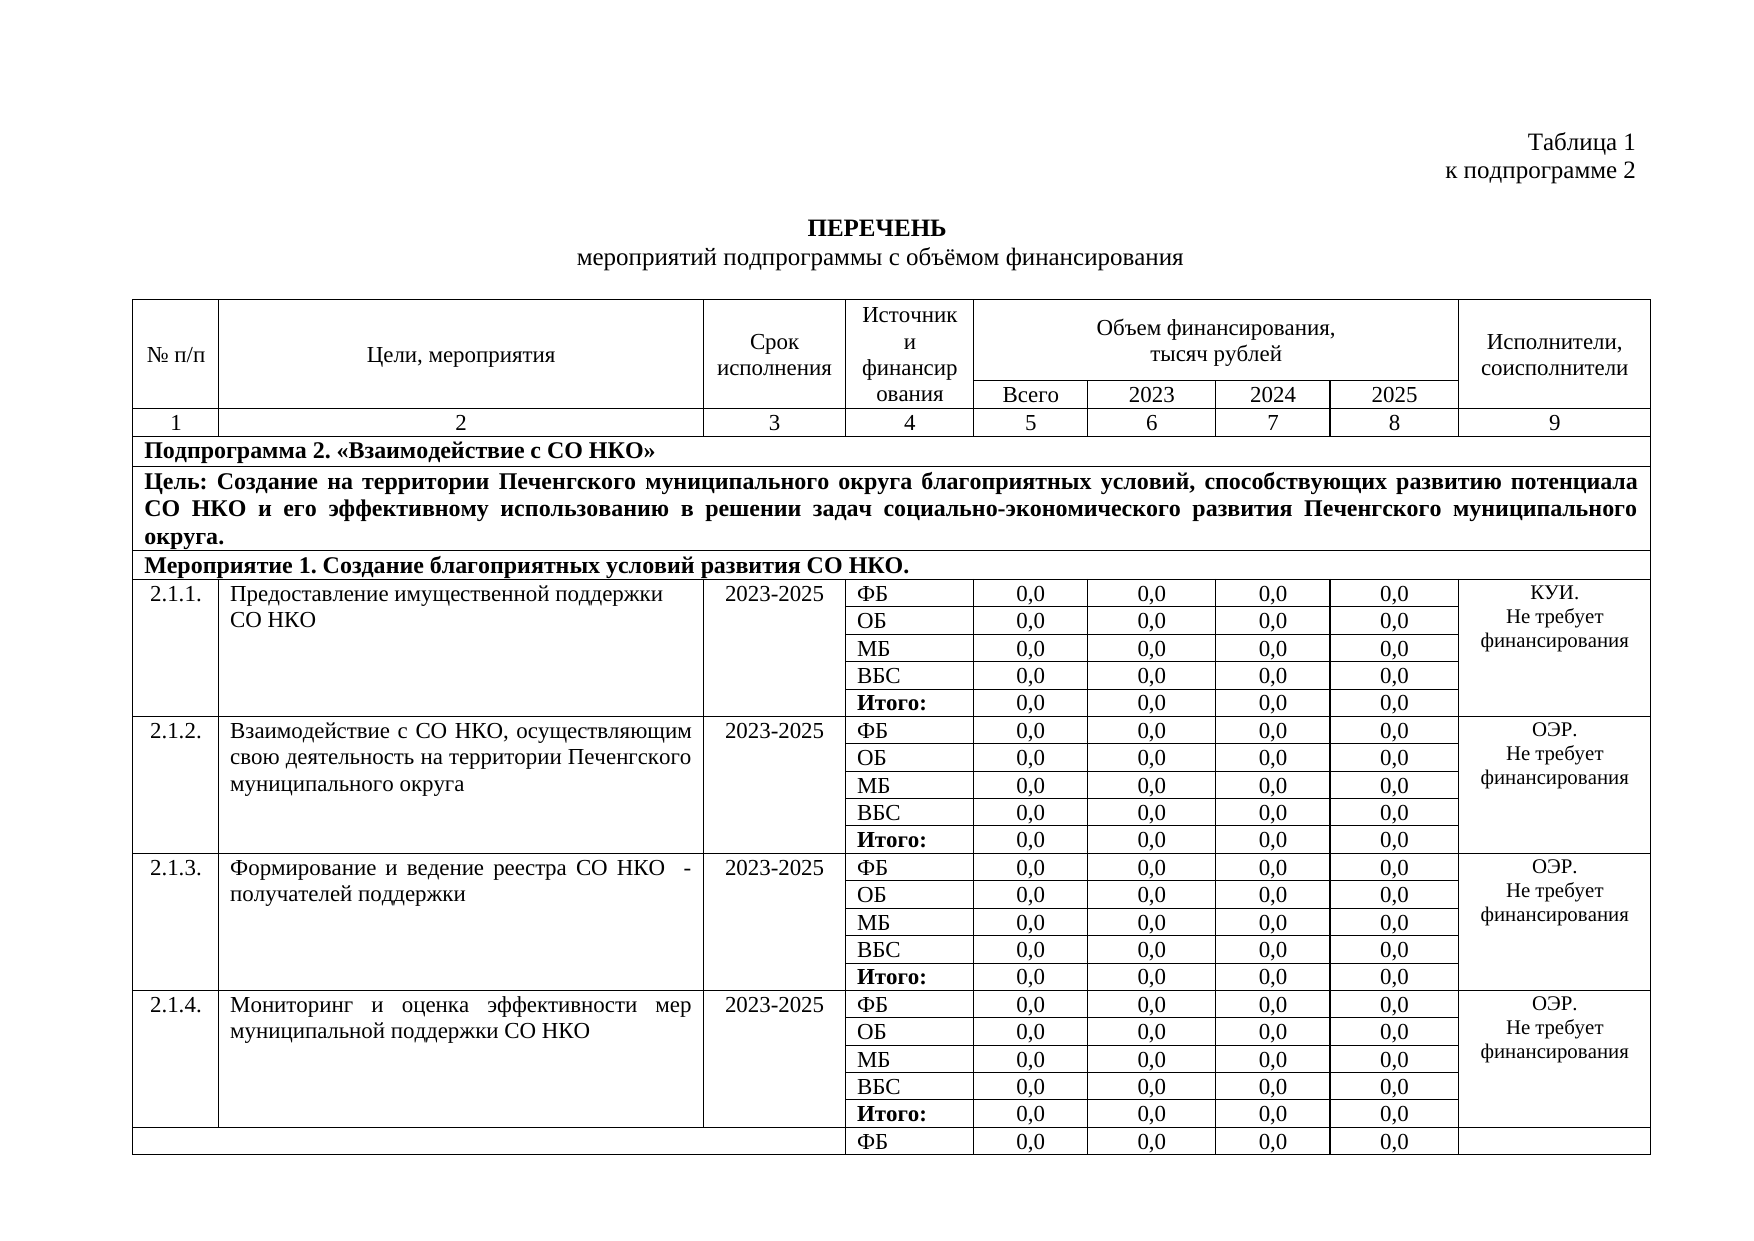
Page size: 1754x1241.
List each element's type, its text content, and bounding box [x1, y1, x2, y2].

text к подпрограмме 2 [118, 155, 1636, 184]
table_cell 2025 [1331, 381, 1458, 408]
table_cell 0,0 [1216, 1073, 1329, 1099]
table_cell 0,0 [1216, 799, 1329, 825]
table_cell 0,0 [1216, 1128, 1329, 1154]
table_cell ФБ [846, 1128, 973, 1154]
text мероприятий подпрограммы с объёмом финансирования [118, 242, 1636, 270]
table_cell 0,0 [974, 635, 1087, 661]
table_header Цели, мероприятия [219, 300, 703, 408]
table_cell 2023-2025 [704, 991, 845, 1127]
table_cell 1 [133, 409, 218, 436]
table_header Срок исполнения [704, 300, 845, 408]
table_cell 0,0 [1216, 717, 1329, 743]
table_cell 0,0 [1331, 580, 1458, 606]
table_cell 0,0 [1331, 1073, 1458, 1099]
table_cell 0,0 [1331, 909, 1458, 935]
table_cell 0,0 [1331, 1128, 1458, 1154]
table_cell 2023-2025 [704, 717, 845, 853]
table_cell Итого: [846, 964, 973, 990]
table_cell 2.1.1. [133, 580, 218, 716]
table_cell ВБС [846, 1073, 973, 1099]
table_cell КУИ. Не требует финансирования [1459, 580, 1650, 716]
table_cell 2.1.3. [133, 854, 218, 990]
table_cell 0,0 [1216, 1018, 1329, 1044]
table_cell 0,0 [1088, 744, 1215, 771]
table_cell 0,0 [1216, 772, 1329, 798]
table_cell [1459, 1128, 1650, 1154]
table_cell 0,0 [1088, 1046, 1215, 1072]
table_cell 9 [1459, 409, 1650, 436]
table_cell Формирование и ведение реестра СО НКО - получателей поддержки [219, 854, 703, 990]
table_cell 0,0 [974, 991, 1087, 1017]
table_cell 0,0 [974, 964, 1087, 990]
table_cell Взаимодействие с СО НКО, осуществляющим свою деятельность на территории Печенгского муниципального округа [219, 717, 703, 853]
table_cell 2023-2025 [704, 854, 845, 990]
table_cell 0,0 [1088, 772, 1215, 798]
table_cell 0,0 [1331, 936, 1458, 962]
table_cell ОЭР. Не требует финансирования [1459, 717, 1650, 853]
table_cell 0,0 [974, 772, 1087, 798]
table_cell 2 [219, 409, 703, 436]
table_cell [133, 1128, 845, 1154]
table_header Исполнители, соисполнители [1459, 300, 1650, 408]
table_cell 0,0 [1331, 991, 1458, 1017]
table_cell Подпрограмма 2. «Взаимодействие с СО НКО» [133, 437, 1650, 466]
table_cell 0,0 [1216, 964, 1329, 990]
table_cell 0,0 [1216, 690, 1329, 716]
table_cell Цель: Создание на территории Печенгского муниципального округа благоприятных условий, способствующих развитию потенциала СО НКО и его эффективному использованию в решении задач социально-экономического развития Печенгского муниципального округа. [133, 467, 1650, 549]
table_cell 2.1.2. [133, 717, 218, 853]
table_cell 0,0 [974, 826, 1087, 853]
table_cell 0,0 [1088, 1100, 1215, 1127]
table_cell ВБС [846, 799, 973, 825]
table_cell ОБ [846, 881, 973, 908]
table_cell ВБС [846, 662, 973, 688]
table_cell 0,0 [1331, 881, 1458, 908]
table_cell 8 [1331, 409, 1458, 436]
table_cell 0,0 [1331, 854, 1458, 880]
table_cell 0,0 [974, 744, 1087, 771]
table_cell 0,0 [1216, 909, 1329, 935]
table_cell 2023 [1088, 381, 1215, 408]
table_cell 4 [846, 409, 973, 436]
table_cell 0,0 [1331, 662, 1458, 688]
table_cell ФБ [846, 854, 973, 880]
table_cell 0,0 [1088, 607, 1215, 634]
table_cell 0,0 [1088, 662, 1215, 688]
text ПЕРЕЧЕНЬ [118, 213, 1636, 242]
table_cell Итого: [846, 1100, 973, 1127]
table_cell 0,0 [1088, 690, 1215, 716]
table_cell ФБ [846, 717, 973, 743]
table_cell 0,0 [1216, 607, 1329, 634]
table_cell 0,0 [1331, 607, 1458, 634]
table_cell ФБ [846, 991, 973, 1017]
table_cell 0,0 [1088, 991, 1215, 1017]
table_cell 5 [974, 409, 1087, 436]
table_cell 0,0 [1331, 690, 1458, 716]
table_cell 0,0 [974, 607, 1087, 634]
table_cell 0,0 [1331, 1046, 1458, 1072]
table_cell ОЭР. Не требует финансирования [1459, 854, 1650, 990]
table_cell Всего [974, 381, 1087, 408]
table_cell 0,0 [1088, 909, 1215, 935]
table_cell 0,0 [974, 1073, 1087, 1099]
table_cell 0,0 [974, 1100, 1087, 1127]
table_cell ОБ [846, 1018, 973, 1044]
table_cell 0,0 [1331, 826, 1458, 853]
table_cell ОБ [846, 607, 973, 634]
table_cell 0,0 [974, 1128, 1087, 1154]
table_cell МБ [846, 1046, 973, 1072]
table_cell 7 [1216, 409, 1329, 436]
table_cell 0,0 [974, 799, 1087, 825]
table_cell 0,0 [1331, 799, 1458, 825]
table_cell 0,0 [974, 909, 1087, 935]
table_cell 0,0 [1088, 717, 1215, 743]
table_cell 0,0 [1216, 662, 1329, 688]
table_cell 3 [704, 409, 845, 436]
table_cell 0,0 [1216, 881, 1329, 908]
table_cell ОБ [846, 744, 973, 771]
table_header Источники финансирования [846, 300, 973, 408]
table_cell МБ [846, 909, 973, 935]
table_cell 0,0 [974, 717, 1087, 743]
table_header Объем финансирования, тысяч рублей [974, 300, 1458, 380]
table_cell ВБС [846, 936, 973, 962]
table_cell 0,0 [1331, 717, 1458, 743]
table_cell 0,0 [1088, 580, 1215, 606]
table_cell МБ [846, 635, 973, 661]
table_cell Мероприятие 1. Создание благоприятных условий развития СО НКО. [133, 551, 1650, 579]
table_cell 0,0 [974, 881, 1087, 908]
table_cell Мониторинг и оценка эффективности мер муниципальной поддержки СО НКО [219, 991, 703, 1127]
table_header № п/п [133, 300, 218, 408]
table_cell 0,0 [974, 854, 1087, 880]
table_cell 0,0 [1088, 826, 1215, 853]
table_cell 0,0 [974, 580, 1087, 606]
text Таблица 1 [118, 127, 1636, 155]
table_cell 0,0 [1216, 936, 1329, 962]
table_cell ОЭР. Не требует финансирования [1459, 991, 1650, 1127]
table_cell 0,0 [974, 690, 1087, 716]
table_cell 0,0 [1331, 964, 1458, 990]
table_cell 0,0 [1088, 1018, 1215, 1044]
table_cell 0,0 [1088, 635, 1215, 661]
table_cell МБ [846, 772, 973, 798]
table_cell 0,0 [1331, 744, 1458, 771]
table_cell 0,0 [1216, 1046, 1329, 1072]
table_cell 0,0 [1216, 854, 1329, 880]
table_cell 0,0 [1331, 635, 1458, 661]
table_cell 0,0 [1088, 964, 1215, 990]
table_cell 0,0 [1216, 744, 1329, 771]
table_cell 0,0 [1216, 1100, 1329, 1127]
table_cell 2.1.4. [133, 991, 218, 1127]
table_cell 0,0 [1216, 826, 1329, 853]
table_cell 0,0 [1088, 854, 1215, 880]
table_cell 0,0 [1088, 799, 1215, 825]
table_cell 0,0 [1216, 580, 1329, 606]
table_cell 0,0 [1088, 881, 1215, 908]
table_cell 0,0 [974, 1046, 1087, 1072]
table_cell 0,0 [1088, 1073, 1215, 1099]
table_cell 0,0 [1331, 1100, 1458, 1127]
table_cell 0,0 [1331, 772, 1458, 798]
table_cell ФБ [846, 580, 973, 606]
table_cell 0,0 [1088, 936, 1215, 962]
table_cell 2024 [1216, 381, 1329, 408]
table_cell 0,0 [974, 1018, 1087, 1044]
table_cell Предоставление имущественной поддержки СО НКО [219, 580, 703, 716]
table_cell 0,0 [974, 662, 1087, 688]
table_cell 0,0 [1088, 1128, 1215, 1154]
table_cell Итого: [846, 690, 973, 716]
table_cell 0,0 [974, 936, 1087, 962]
table_cell 0,0 [1216, 991, 1329, 1017]
table_cell Итого: [846, 826, 973, 853]
table_cell 6 [1088, 409, 1215, 436]
table_cell 0,0 [1216, 635, 1329, 661]
table_cell 2023-2025 [704, 580, 845, 716]
table_cell 0,0 [1331, 1018, 1458, 1044]
